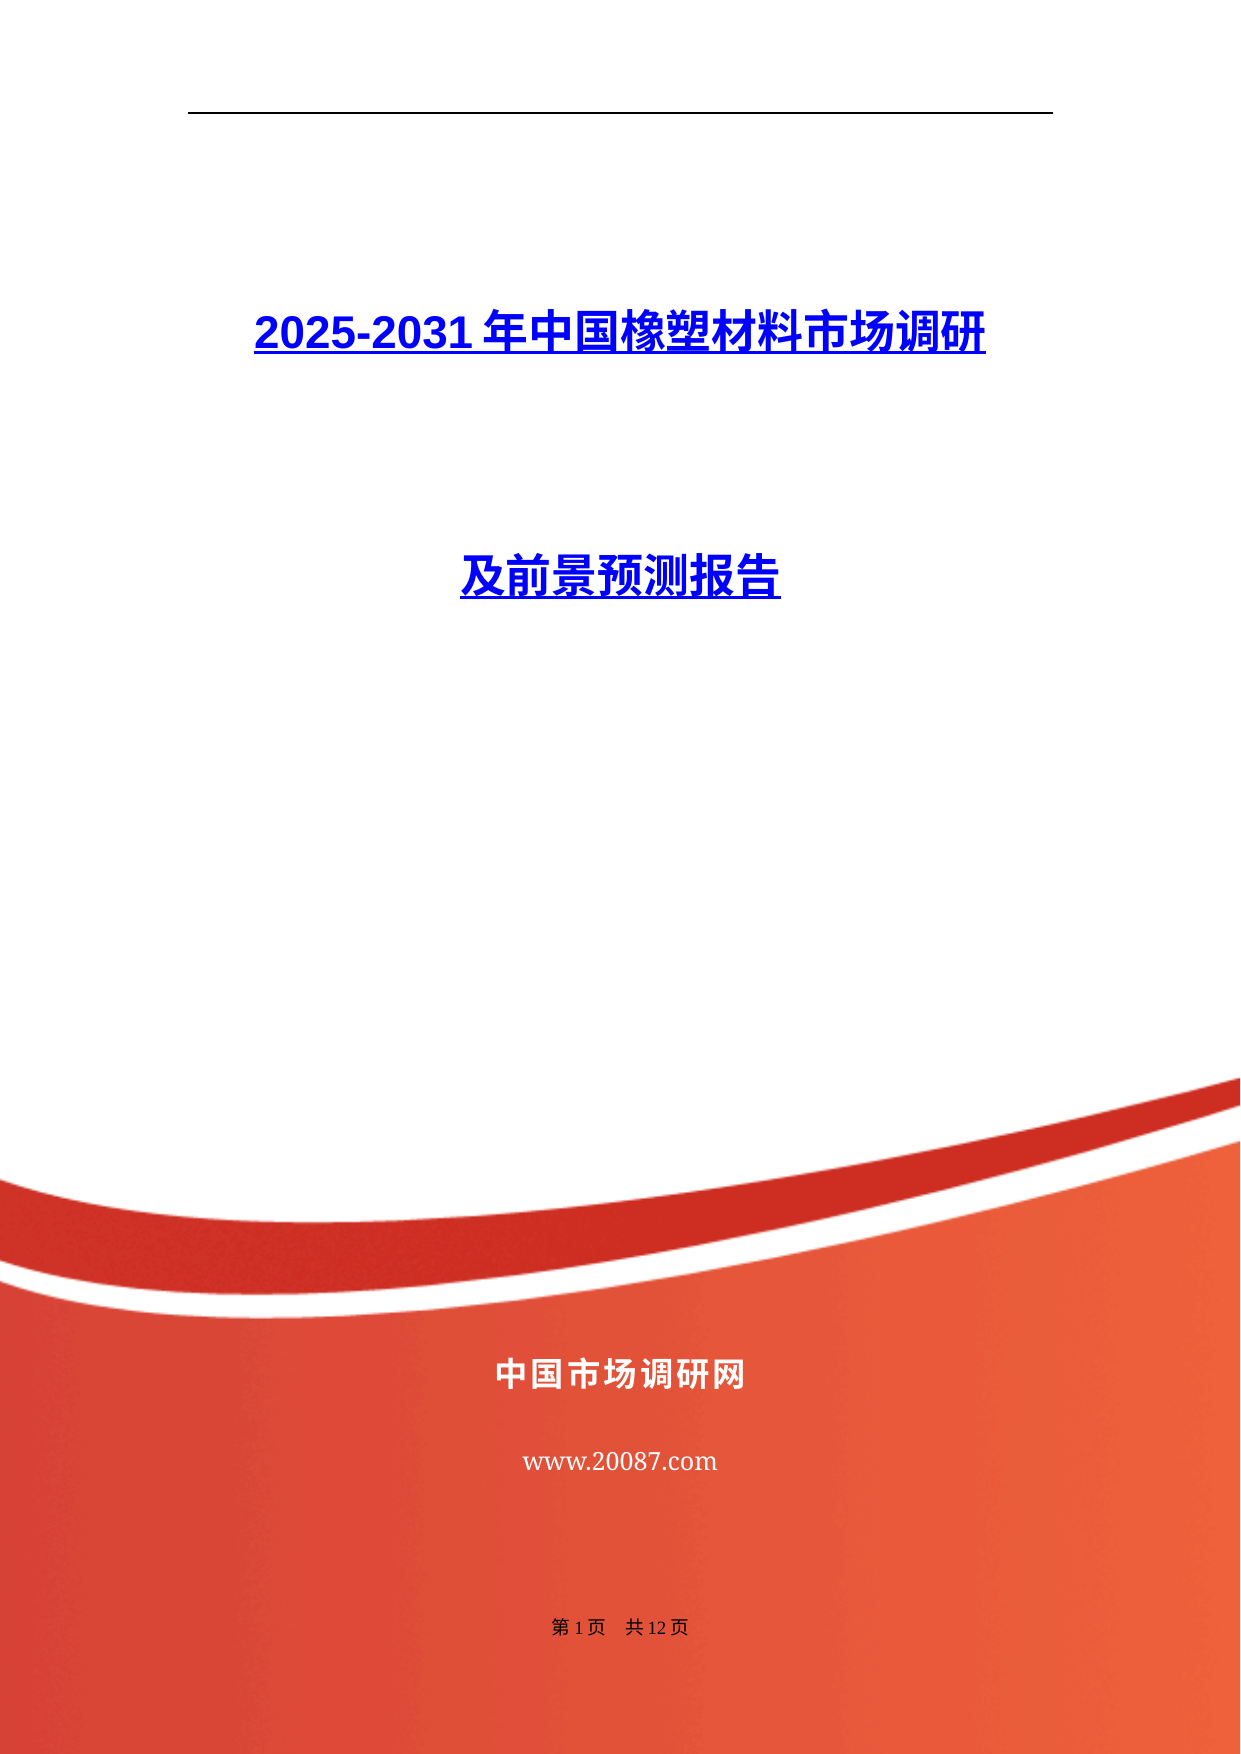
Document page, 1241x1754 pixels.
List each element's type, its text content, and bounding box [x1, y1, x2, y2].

text www.20087.com [187, 1428, 1053, 1493]
table_header 2025-2031年中国橡塑材料市场调研及前景预测报告 [188, 207, 1053, 773]
subtitle 中国市场调研网 [187, 1339, 1053, 1404]
picture [0, 1006, 1241, 1754]
